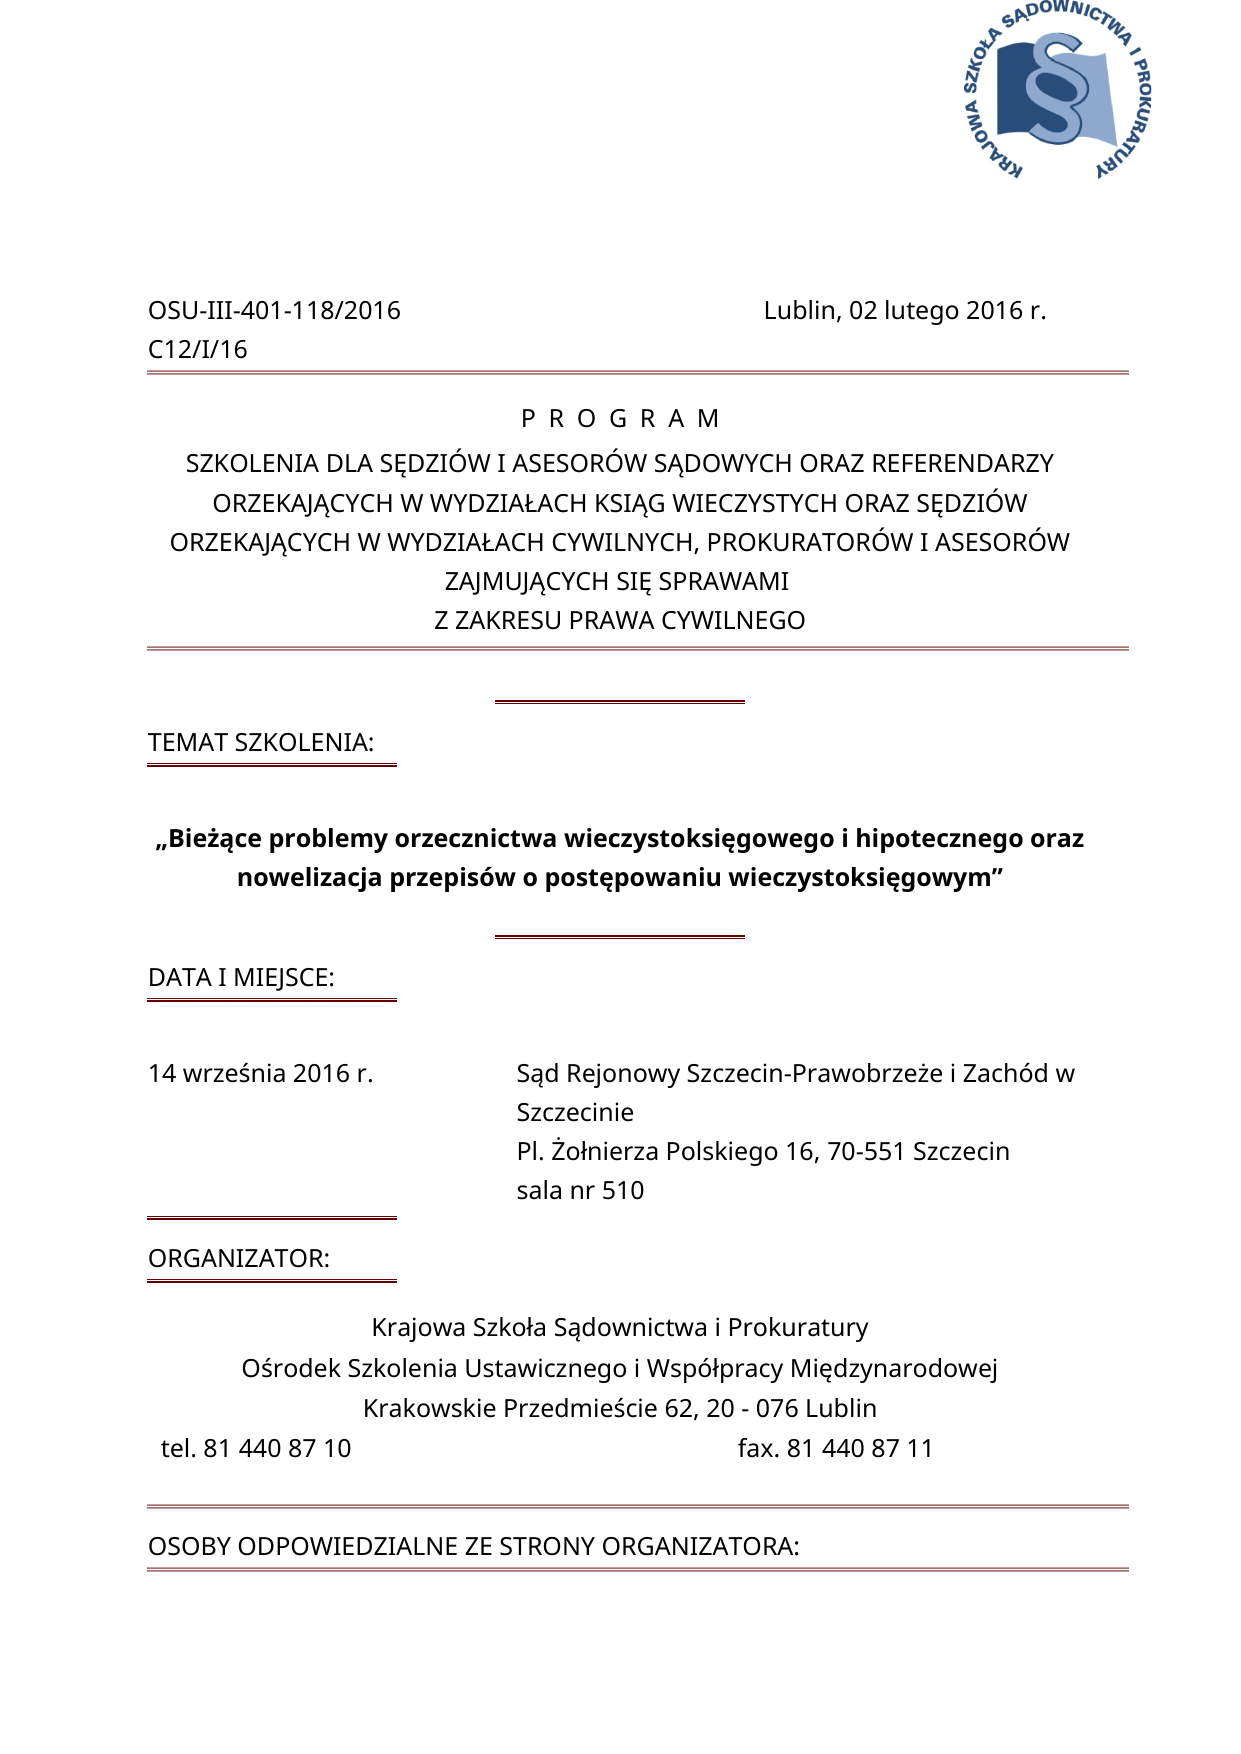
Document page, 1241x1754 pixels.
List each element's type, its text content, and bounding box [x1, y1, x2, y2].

text TEMAT SZKOLENIA: [148, 725, 1093, 759]
text Krajowa Szkoła Sądownictwa i Prokuratury [148, 1310, 1093, 1344]
picture [147, 1211, 397, 1224]
text „Bieżące problemy orzecznictwa wieczystoksięgowego i hipotecznego oraz nowelizacja przepisów o postępowaniu wieczystoksięgowym” [148, 820, 1093, 893]
text Ośrodek Szkolenia Ustawicznego i Współpracy Międzynarodowej [148, 1350, 1093, 1384]
picture [495, 931, 745, 943]
picture [147, 758, 397, 771]
text ORGANIZATOR: [148, 1241, 1093, 1275]
text OSU-III-401-118/2016 Lublin, 02 lutego 2016 r. [148, 292, 1093, 326]
text Pl. Żołnierza Polskiego 16, 70-551 Szczecin [516, 1134, 1093, 1168]
text tel. 81 440 87 10 fax. 81 440 87 11 [148, 1431, 1093, 1465]
picture [147, 365, 1129, 379]
picture [147, 641, 1129, 655]
text 14 września 2016 r. Sąd Rejonowy Szczecin-Prawobrzeże i Zachód w Szczecinie [148, 1055, 1093, 1129]
text SZKOLENIA DLA SĘDZIÓW I ASESORÓW SĄDOWYCH ORAZ REFERENDARZY ORZEKAJĄCYCH W WYDZIAŁACH KSIĄG WIECZYSTYCH ORAZ SĘDZIÓW ORZEKAJĄCYCH W WYDZIAŁACH CYWILNYCH, PROKURATORÓW I ASESORÓW ZAJMUJĄCYCH SIĘ SPRAWAMI Z ZAKRESU PRAWA CYWILNEGO [148, 446, 1093, 637]
text P R O G R A M [148, 401, 1093, 435]
text C12/I/16 [148, 332, 1093, 365]
picture [147, 1274, 397, 1287]
picture [147, 993, 397, 1006]
picture [964, 0, 1152, 179]
text OSOBY ODPOWIEDZIALNE ZE STRONY ORGANIZATORA: [148, 1528, 1093, 1562]
text DATA I MIEJSCE: [148, 960, 1093, 994]
picture [147, 1562, 1129, 1576]
picture [147, 1499, 1129, 1513]
text Krakowskie Przedmieście 62, 20 - 076 Lublin [148, 1391, 1093, 1424]
picture [495, 696, 745, 708]
text sala nr 510 [443, 1173, 1093, 1207]
